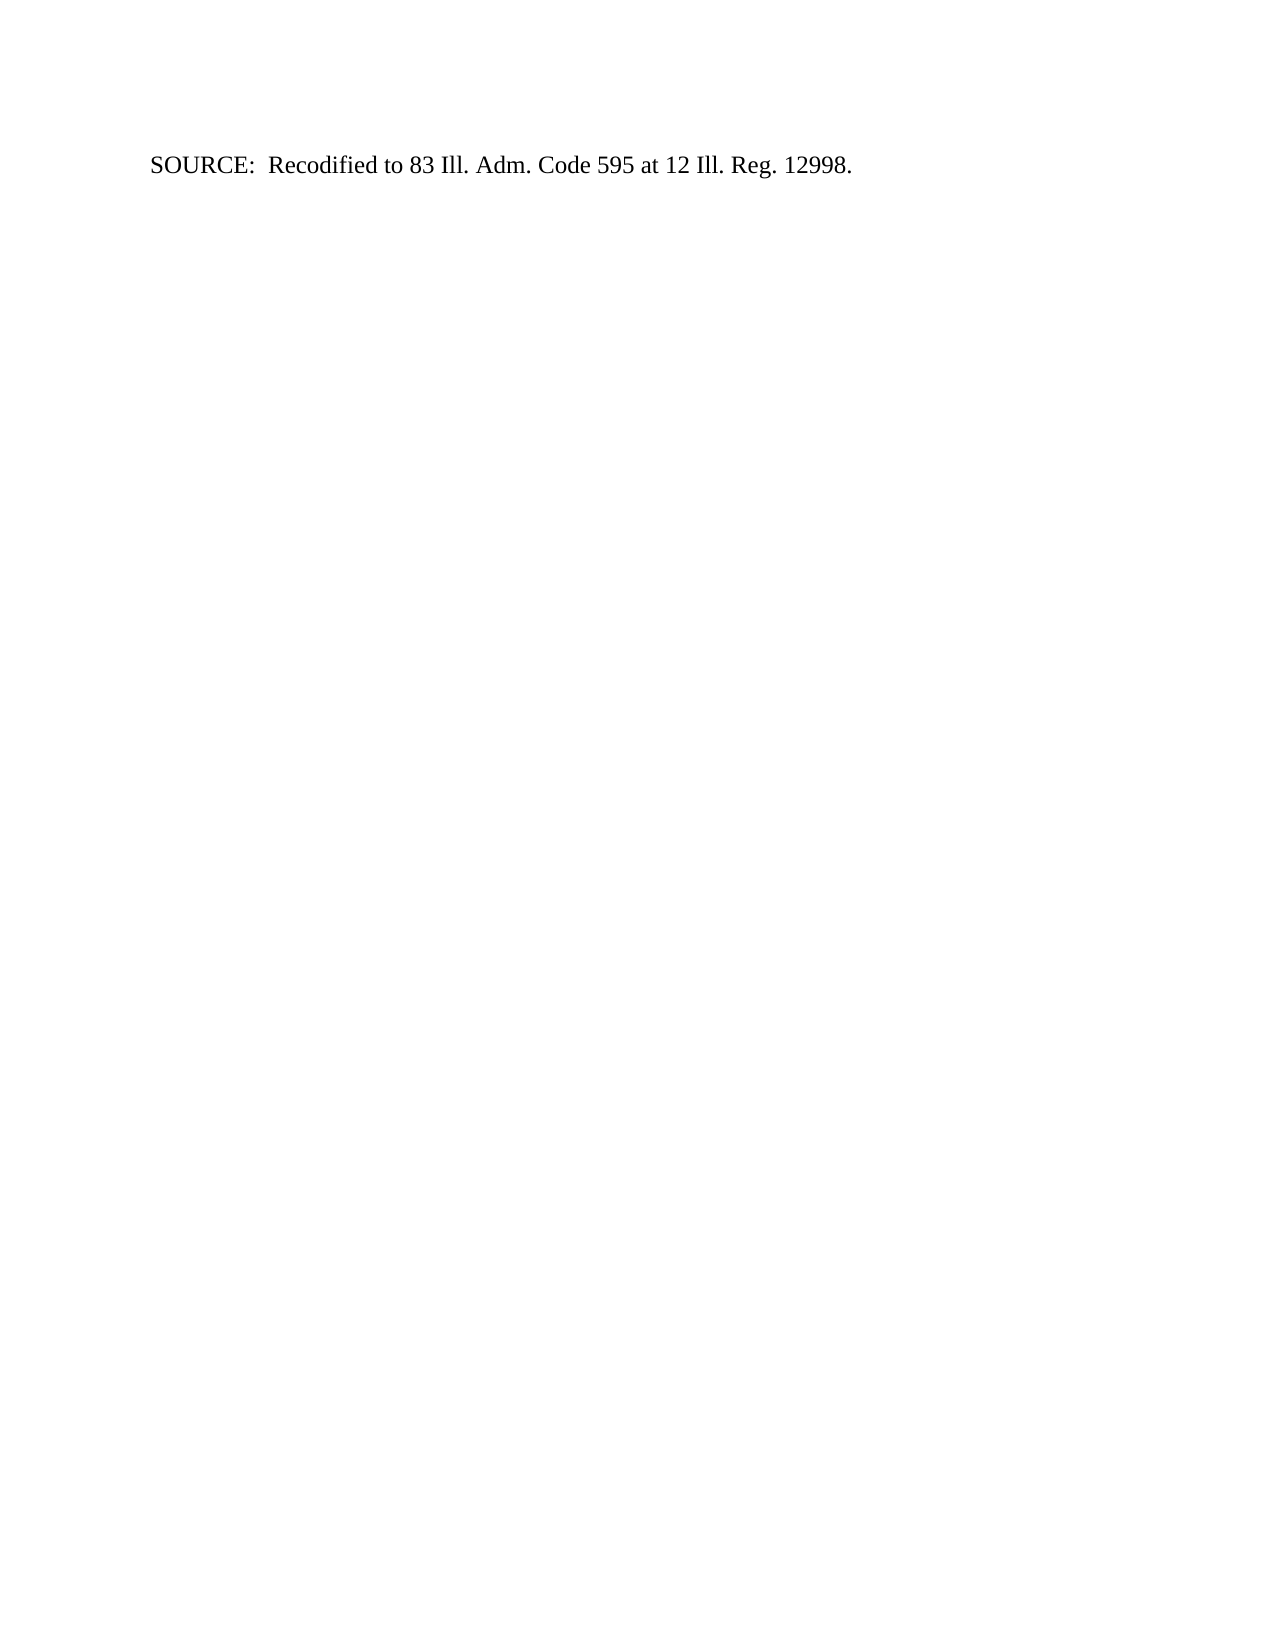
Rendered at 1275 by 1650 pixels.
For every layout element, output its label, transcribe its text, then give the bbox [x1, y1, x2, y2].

text SOURCE: Recodified to 83 Ill. Adm. Code 595 at 12 Ill. Reg. 12998. [150, 150, 1125, 179]
